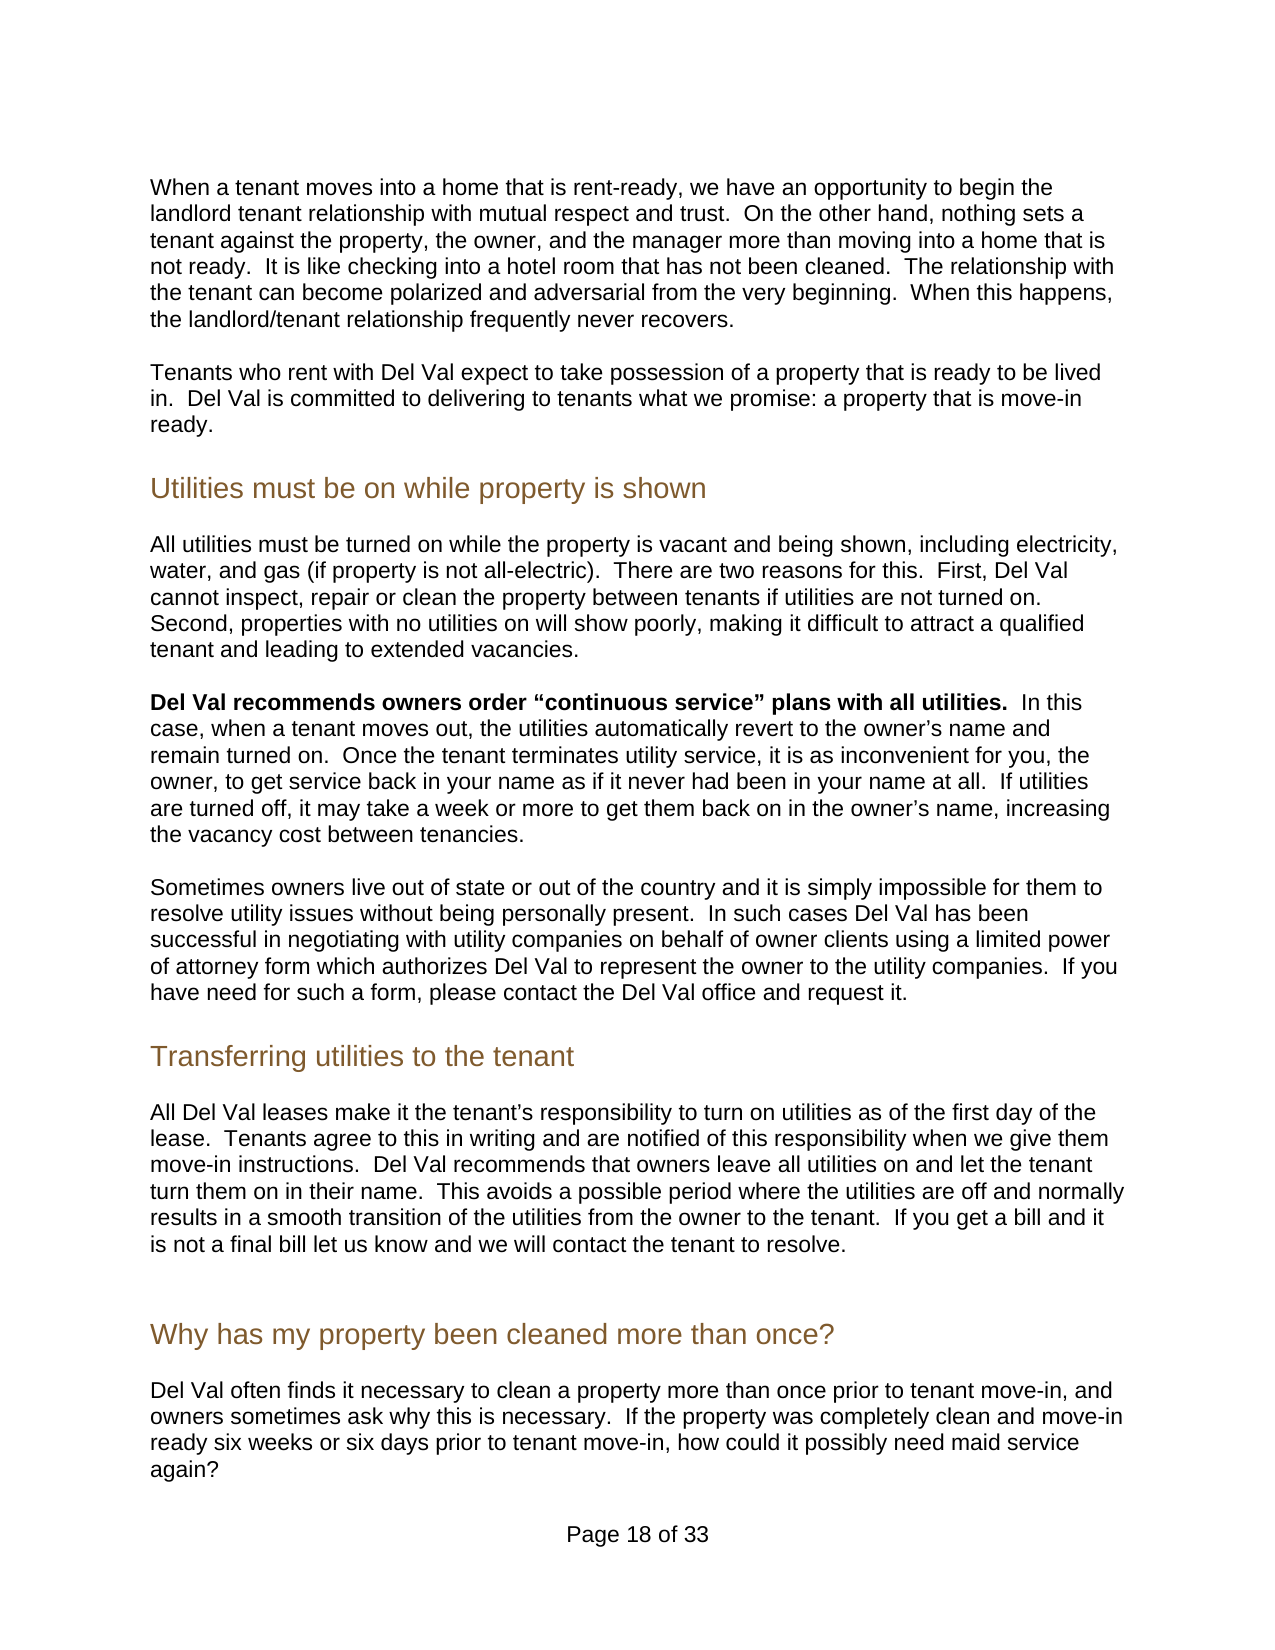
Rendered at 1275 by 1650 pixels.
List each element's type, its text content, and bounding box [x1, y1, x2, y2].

text Sometimes owners live out of state or out of the country and it is simply impossible for them to [150, 873, 1125, 900]
text Transferring utilities to the tenant [150, 1039, 1125, 1072]
text All utilities must be turned on while the property is vacant and being shown, including electricity, [150, 531, 1125, 557]
text Del Val often finds it necessary to clean a property more than once prior to tenant move-in, and [150, 1377, 1125, 1403]
text ready six weeks or six days prior to tenant move-in, how could it possibly need maid service again? [150, 1429, 1125, 1482]
text When a tenant moves into a home that is rent-ready, we have an opportunity to begin the landlord tenant relationship with mutual respect and trust. On the other hand, nothing sets a tenant against the property, the owner, and the manager more than moving into a home that is not ready. It is like checking into a hotel room that has not been cleaned. The relationship with the tenant can become polarized and adversarial from the very beginning. When this happens, the landlord/tenant relationship frequently never recovers. [150, 174, 1125, 332]
text Del Val recommends owners order “continuous service” plans with all utilities. In this case, when a tenant moves out, the utilities automatically revert to the owner’s name and remain turned on. Once the tenant terminates utility service, it is as inconvenient for you, the owner, to get service back in your name as if it never had been in your name at all. If utilities are turned off, it may take a week or more to get them back on in the owner’s name, increasing the vacancy cost between tenancies. [150, 689, 1125, 847]
text Utilities must be on while property is shown [150, 471, 1125, 504]
text resolve utility issues without being personally present. In such cases Del Val has been successful in negotiating with utility companies on behalf of owner clients using a limited power of attorney form which authorizes Del Val to represent the owner to the utility companies. If you have need for such a form, please contact the Del Val office and request it. [150, 900, 1125, 1005]
text water, and gas (if property is not all-electric). There are two reasons for this. First, Del Val cannot inspect, repair or clean the property between tenants if utilities are not turned on. Second, properties with no utilities on will show poorly, making it difficult to attract a qualified tenant and leading to extended vacancies. [150, 557, 1125, 663]
text All Del Val leases make it the tenant’s responsibility to turn on utilities as of the first day of the lease. Tenants agree to this in writing and are notified of this responsibility when we give them move-in instructions. Del Val recommends that owners leave all utilities on and let the tenant turn them on in their name. This avoids a possible period where the utilities are off and normally results in a smooth transition of the utilities from the owner to the tenant. If you get a bill and it is not a final bill let us know and we will contact the tenant to resolve. [150, 1099, 1125, 1257]
text Tenants who rent with Del Val expect to take possession of a property that is ready to be lived in. Del Val is committed to delivering to tenants what we promise: a property that is move-in ready. [150, 358, 1125, 437]
text owners sometimes ask why this is necessary. If the property was completely clean and move-in [150, 1403, 1125, 1429]
text Why has my property been cleaned more than once? [150, 1317, 1125, 1350]
